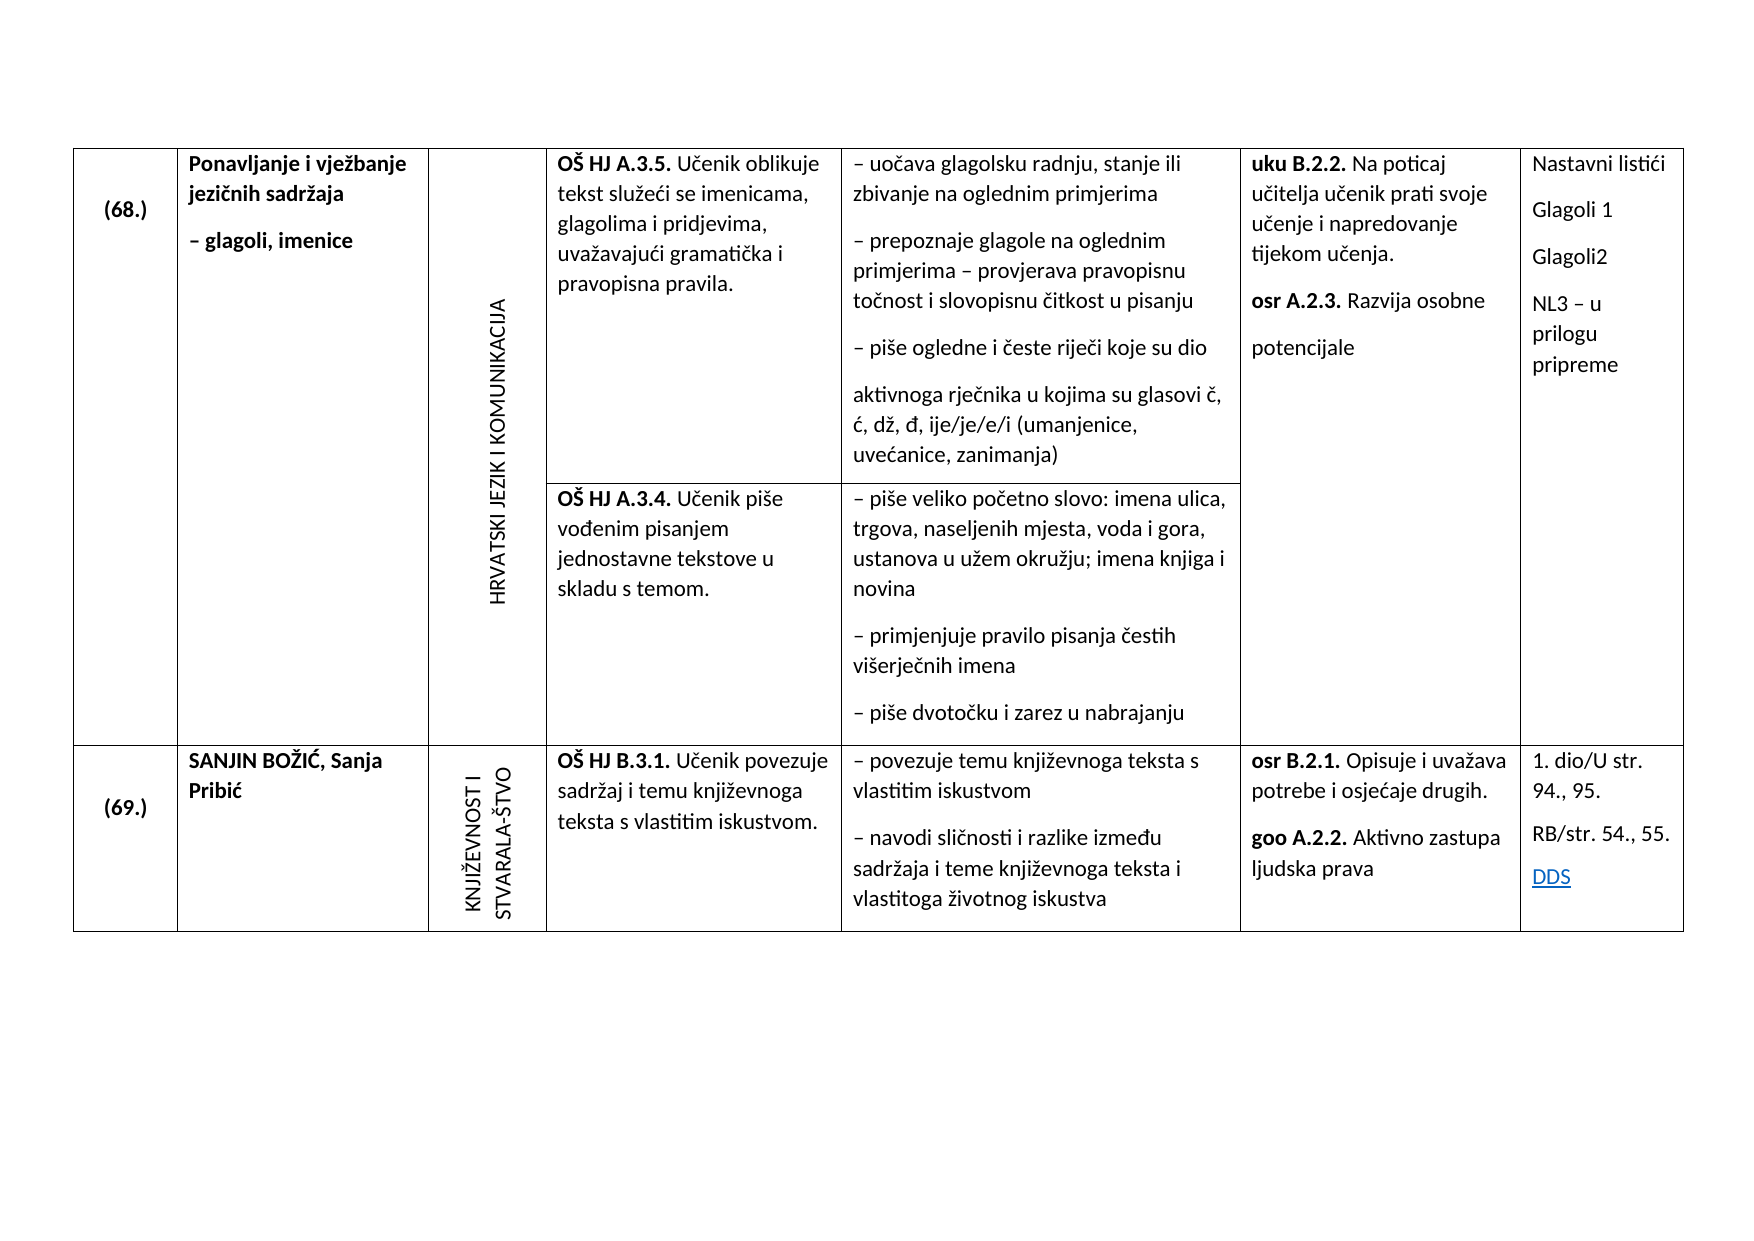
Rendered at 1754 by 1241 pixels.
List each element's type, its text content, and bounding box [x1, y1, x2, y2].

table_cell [1241, 746, 1520, 931]
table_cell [429, 746, 546, 931]
table_cell – piše veliko početno slovo: imena ulica, trgova, naseljenih mjesta, voda i gora, ustanova u užem okružju; imena knjiga i novina – primjenjuje pravilo pisanja čestih višerječnih imena – piše dvotočku i zarez u nabrajanju [842, 484, 1240, 745]
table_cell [178, 746, 428, 931]
table_cell uku B.2.2. Na poticaj učitelja učenik prati svoje učenje i napredovanje tijekom učenja. osr A.2.3. Razvija osobne potencijale [1241, 149, 1520, 745]
table_cell HRVATSKI JEZIK I KOMUNIKACIJA [429, 149, 546, 745]
table_cell – uočava glagolsku radnju, stanje ili zbivanje na oglednim primjerima – prepoznaje glagole na oglednim primjerima – provjerava pravopisnu točnost i slovopisnu čitkost u pisanju – piše ogledne i česte riječi koje su dio aktivnoga rječnika u kojima su glasovi č, ć, dž, đ, ije/je/e/i (umanjenice, uvećanice, zanimanja) [842, 149, 1240, 483]
table_cell – povezuje temu književnoga teksta s vlastitim iskustvom – navodi sličnosti i razlike između sadržaja i teme književnoga teksta i vlastitoga životnog iskustva [842, 746, 1240, 931]
table_cell OŠ HJ A.3.4. Učenik piše vođenim pisanjem jednostavne tekstove u skladu s temom. [547, 484, 841, 745]
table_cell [1521, 746, 1683, 931]
table_cell OŠ HJ A.3.5. Učenik oblikuje tekst služeći se imenicama, glagolima i pridjevima, uvažavajući gramatička i pravopisna pravila. [547, 149, 841, 483]
table_cell (69.) [74, 746, 177, 931]
table_cell OŠ HJ B.3.1. Učenik povezuje sadržaj i temu književnoga teksta s vlastitim iskustvom. [547, 746, 841, 931]
table_cell (68.) [74, 149, 177, 745]
table_cell Ponavljanje i vježbanje jezičnih sadržaja – glagoli, imenice [178, 149, 428, 745]
table_cell Nastavni listići Glagoli 1 Glagoli2 NL3 – u prilogu pripreme [1521, 149, 1683, 745]
